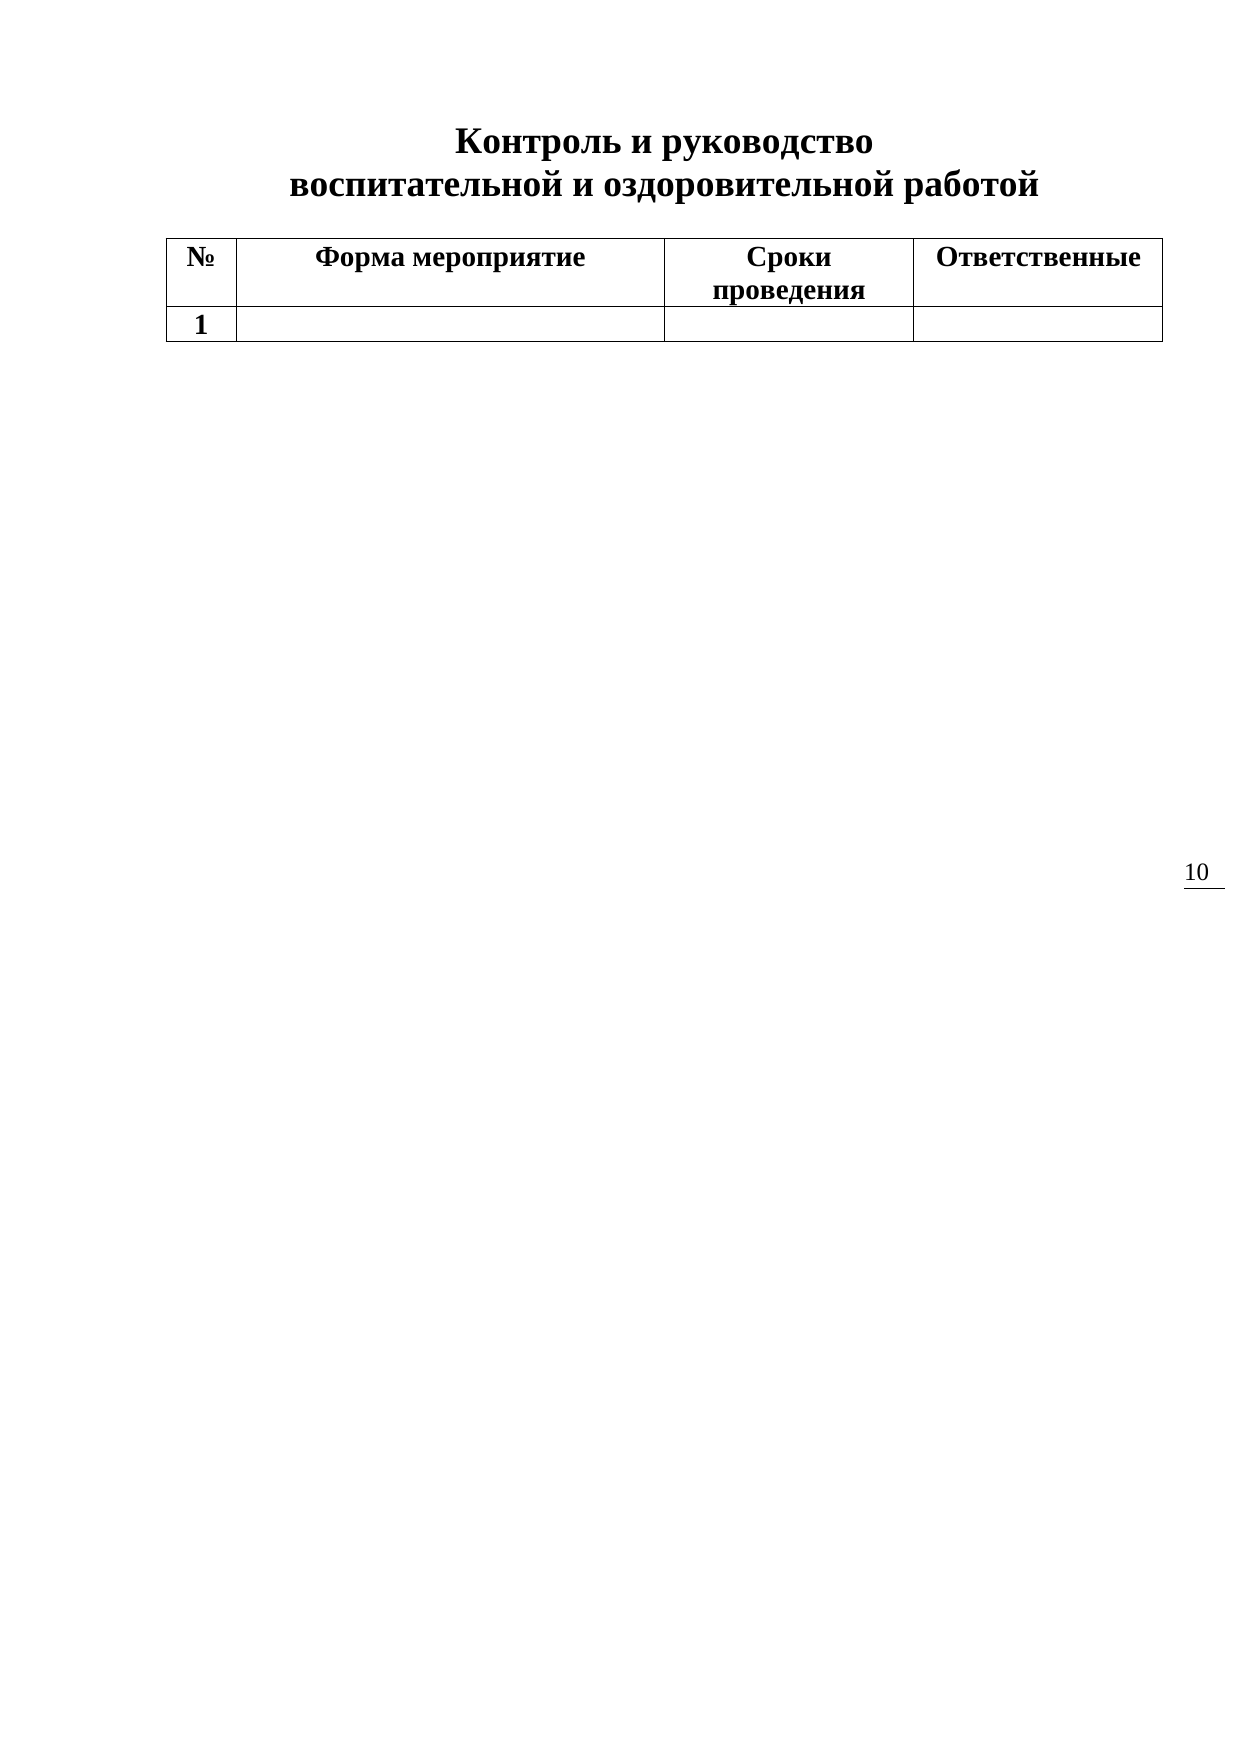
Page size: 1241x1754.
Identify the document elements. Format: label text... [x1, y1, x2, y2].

table_header № [167, 239, 236, 306]
table_cell [237, 307, 664, 341]
table_cell [914, 307, 1162, 341]
table_cell 1 [167, 307, 236, 341]
table_cell [665, 307, 913, 341]
text Контроль и руководство [177, 118, 1152, 161]
text воспитательной и оздоровительной работой [177, 161, 1152, 204]
table_header Форма мероприятие [237, 239, 664, 306]
table_header Ответственные [914, 239, 1162, 306]
table_header Сроки проведения [665, 239, 913, 306]
